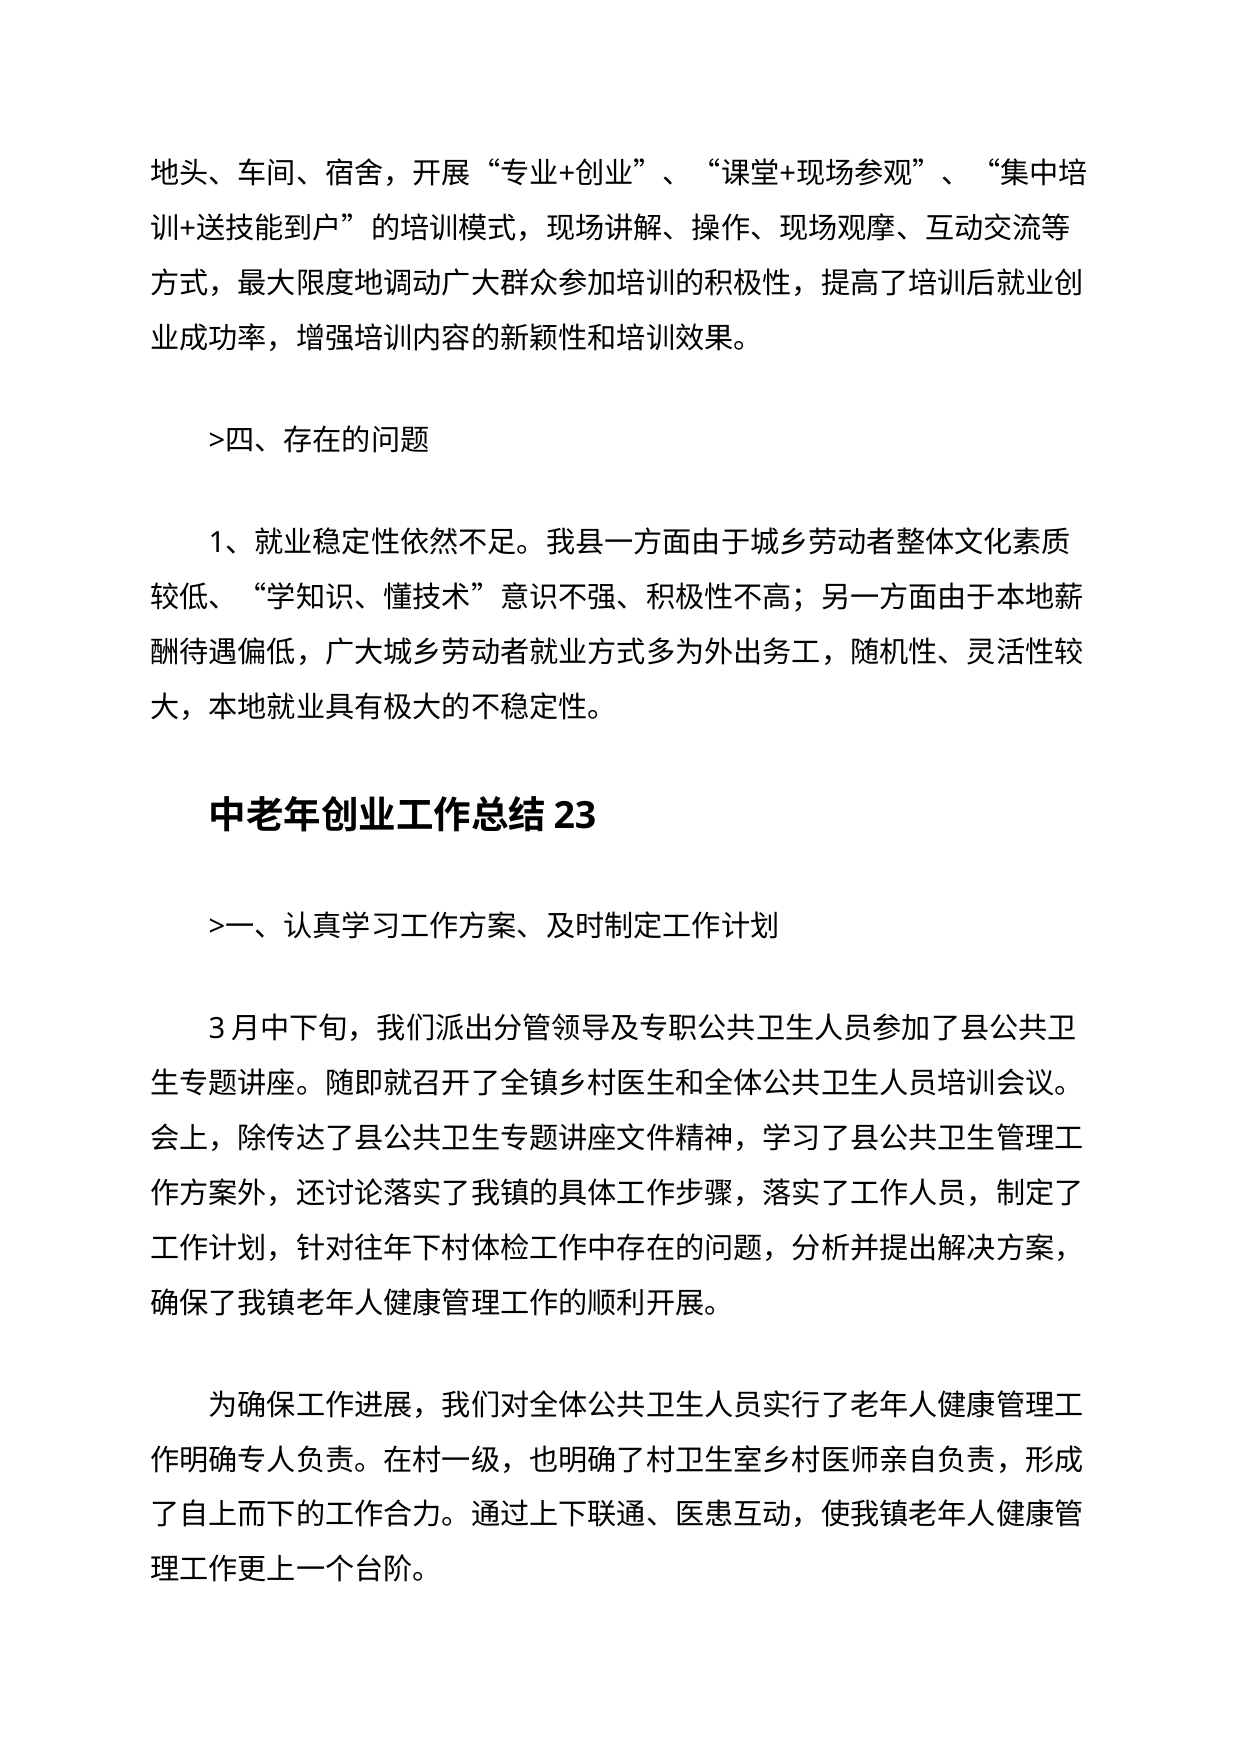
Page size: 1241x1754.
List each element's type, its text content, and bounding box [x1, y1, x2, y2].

text 1、就业稳定性依然不足。我县一方面由于城乡劳动者整体文化素质较低、“学知识、懂技术”意识不强、积极性不高；另一方面由于本地薪酬待遇偏低，广大城乡劳动者就业方式多为外出务工，随机性、灵活性较大，本地就业具有极大的不稳定性。 [150, 519, 1090, 726]
text 为确保工作进展，我们对全体公共卫生人员实行了老年人健康管理工作明确专人负责。在村一级，也明确了村卫生室乡村医师亲自负责，形成了自上而下的工作合力。通过上下联通、医患互动，使我镇老年人健康管理工作更上一个台阶。 [150, 1381, 1090, 1588]
text 中老年创业工作总结23 [150, 785, 1090, 840]
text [150, 150, 1090, 357]
text 3月中下旬，我们派出分管领导及专职公共卫生人员参加了县公共卫生专题讲座。随即就召开了全镇乡村医生和全体公共卫生人员培训会议。会上，除传达了县公共卫生专题讲座文件精神，学习了县公共卫生管理工作方案外，还讨论落实了我镇的具体工作步骤，落实了工作人员，制定了工作计划，针对往年下村体检工作中存在的问题，分析并提出解决方案，确保了我镇老年人健康管理工作的顺利开展。 [150, 1005, 1090, 1322]
text >四、存在的问题 [150, 417, 1090, 459]
text >一、认真学习工作方案、及时制定工作计划 [150, 903, 1090, 945]
